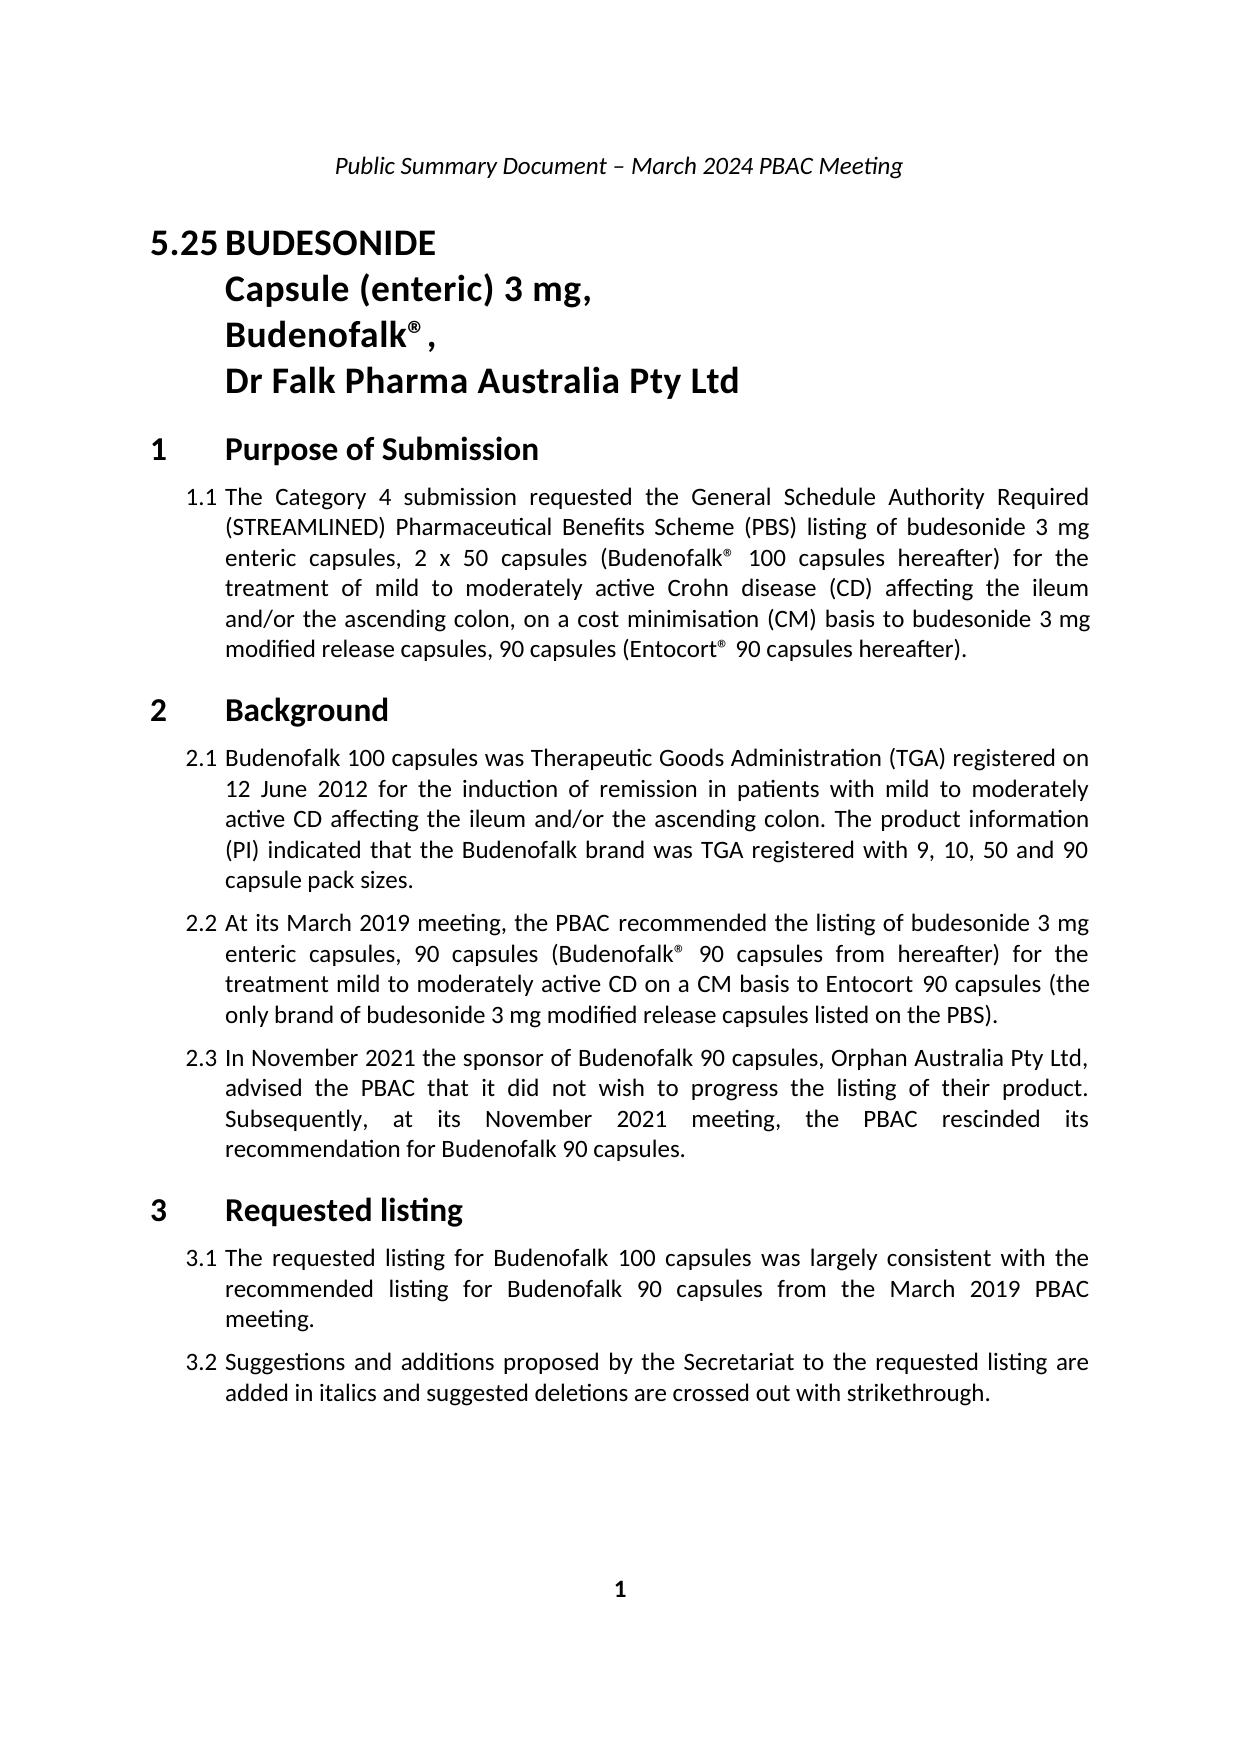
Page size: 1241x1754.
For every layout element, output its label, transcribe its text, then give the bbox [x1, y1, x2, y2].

subtitle Purpose of Submission [150, 428, 1090, 468]
text The Category 4 submission requested the General Schedule Authority Required (STREAMLINED) Pharmaceutical Benefits Scheme (PBS) listing of budesonide 3 mg enteric capsules, 2 x 50 capsules (Budenofalk® 100 capsules hereafter) for the treatment of mild to moderately active Crohn disease (CD) affecting the ileum and/or the ascending colon, on a cost minimisation (CM) basis to budesonide 3 mg modified release capsules, 90 capsules (Entocort® 90 capsules hereafter). [185, 481, 1090, 664]
text Suggestions and additions proposed by the Secretariat to the requested listing are added in italics and suggested deletions are crossed out with strikethrough. [185, 1346, 1090, 1407]
text At its March 2019 meeting, the PBAC recommended the listing of budesonide 3 mg enteric capsules, 90 capsules (Budenofalk® 90 capsules from hereafter) for the treatment mild to moderately active CD on a CM basis to Entocort 90 capsules (the only brand of budesonide 3 mg modified release capsules listed on the PBS). [185, 907, 1090, 1029]
text The requested listing for Budenofalk 100 capsules was largely consistent with the recommended listing for Budenofalk 90 capsules from the March 2019 PBAC meeting. [185, 1242, 1090, 1334]
title 5.25 BUDESONIDE Capsule (enteric) 3 mg, Budenofalk®, Dr Falk Pharma Australia Pty Ltd [150, 219, 1090, 403]
subtitle Background [150, 689, 1090, 730]
text In November 2021 the sponsor of Budenofalk 90 capsules, Orphan Australia Pty Ltd, advised the PBAC that it did not wish to progress the listing of their product. Subsequently, at its November 2021 meeting, the PBAC rescinded its recommendation for Budenofalk 90 capsules. [185, 1042, 1090, 1164]
text Budenofalk 100 capsules was Therapeutic Goods Administration (TGA) registered on 12 June 2012 for the induction of remission in patients with mild to moderately active CD affecting the ileum and/or the ascending colon. The product information (PI) indicated that the Budenofalk brand was TGA registered with 9, 10, 50 and 90 capsule pack sizes. [185, 742, 1090, 895]
subtitle Requested listing [150, 1189, 1090, 1230]
